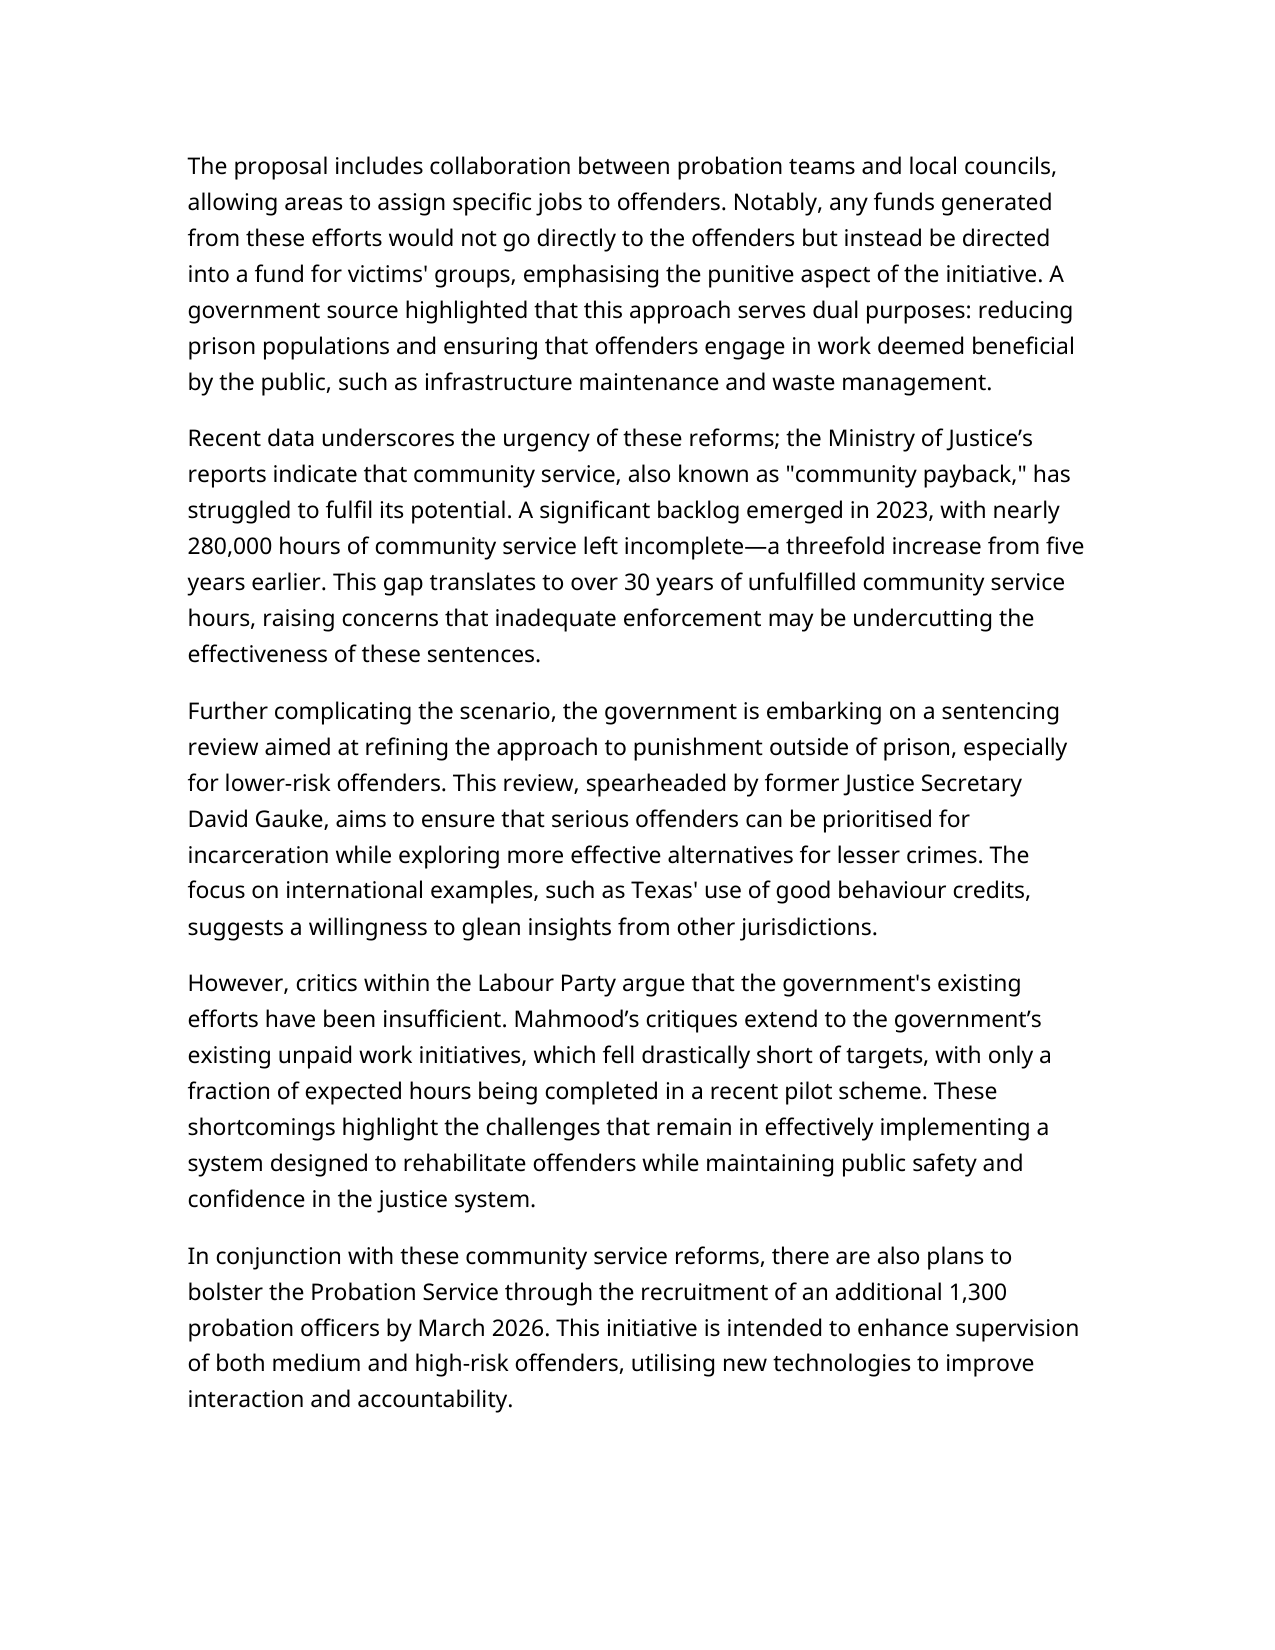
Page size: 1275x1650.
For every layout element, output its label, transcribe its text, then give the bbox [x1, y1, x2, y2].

text However, critics within the Labour Party argue that the government's existing efforts have been insufficient. Mahmood’s critiques extend to the government’s existing unpaid work initiatives, which fell drastically short of targets, with only a fraction of expected hours being completed in a recent pilot scheme. These shortcomings highlight the challenges that remain in effectively implementing a system designed to rehabilitate offenders while maintaining public safety and confidence in the justice system. [187, 967, 1087, 1214]
text The proposal includes collaboration between probation teams and local councils, allowing areas to assign specific jobs to offenders. Notably, any funds generated from these efforts would not go directly to the offenders but instead be directed into a fund for victims' groups, emphasising the punitive aspect of the initiative. A government source highlighted that this approach serves dual purposes: reducing prison populations and ensuring that offenders engage in work deemed beneficial by the public, such as infrastructure maintenance and waste management. [187, 150, 1087, 397]
text In conjunction with these community service reforms, there are also plans to bolster the Probation Service through the recruitment of an additional 1,300 probation officers by March 2026. This initiative is intended to enhance supervision of both medium and high-risk offenders, utilising new technologies to improve interaction and accountability. [187, 1239, 1087, 1414]
text Further complicating the scenario, the government is embarking on a sentencing review aimed at refining the approach to punishment outside of prison, especially for lower-risk offenders. This review, spearheaded by former Justice Secretary David Gauke, aims to ensure that serious offenders can be prioritised for incarceration while exploring more effective alternatives for lesser crimes. The focus on international examples, such as Texas' use of good behaviour credits, suggests a willingness to glean insights from other jurisdictions. [187, 695, 1087, 942]
text Recent data underscores the urgency of these reforms; the Ministry of Justice’s reports indicate that community service, also known as "community payback," has struggled to fulfil its potential. A significant backlog emerged in 2023, with nearly 280,000 hours of community service left incomplete—a threefold increase from five years earlier. This gap translates to over 30 years of unfulfilled community service hours, raising concerns that inadequate enforcement may be undercutting the effectiveness of these sentences. [187, 422, 1087, 669]
